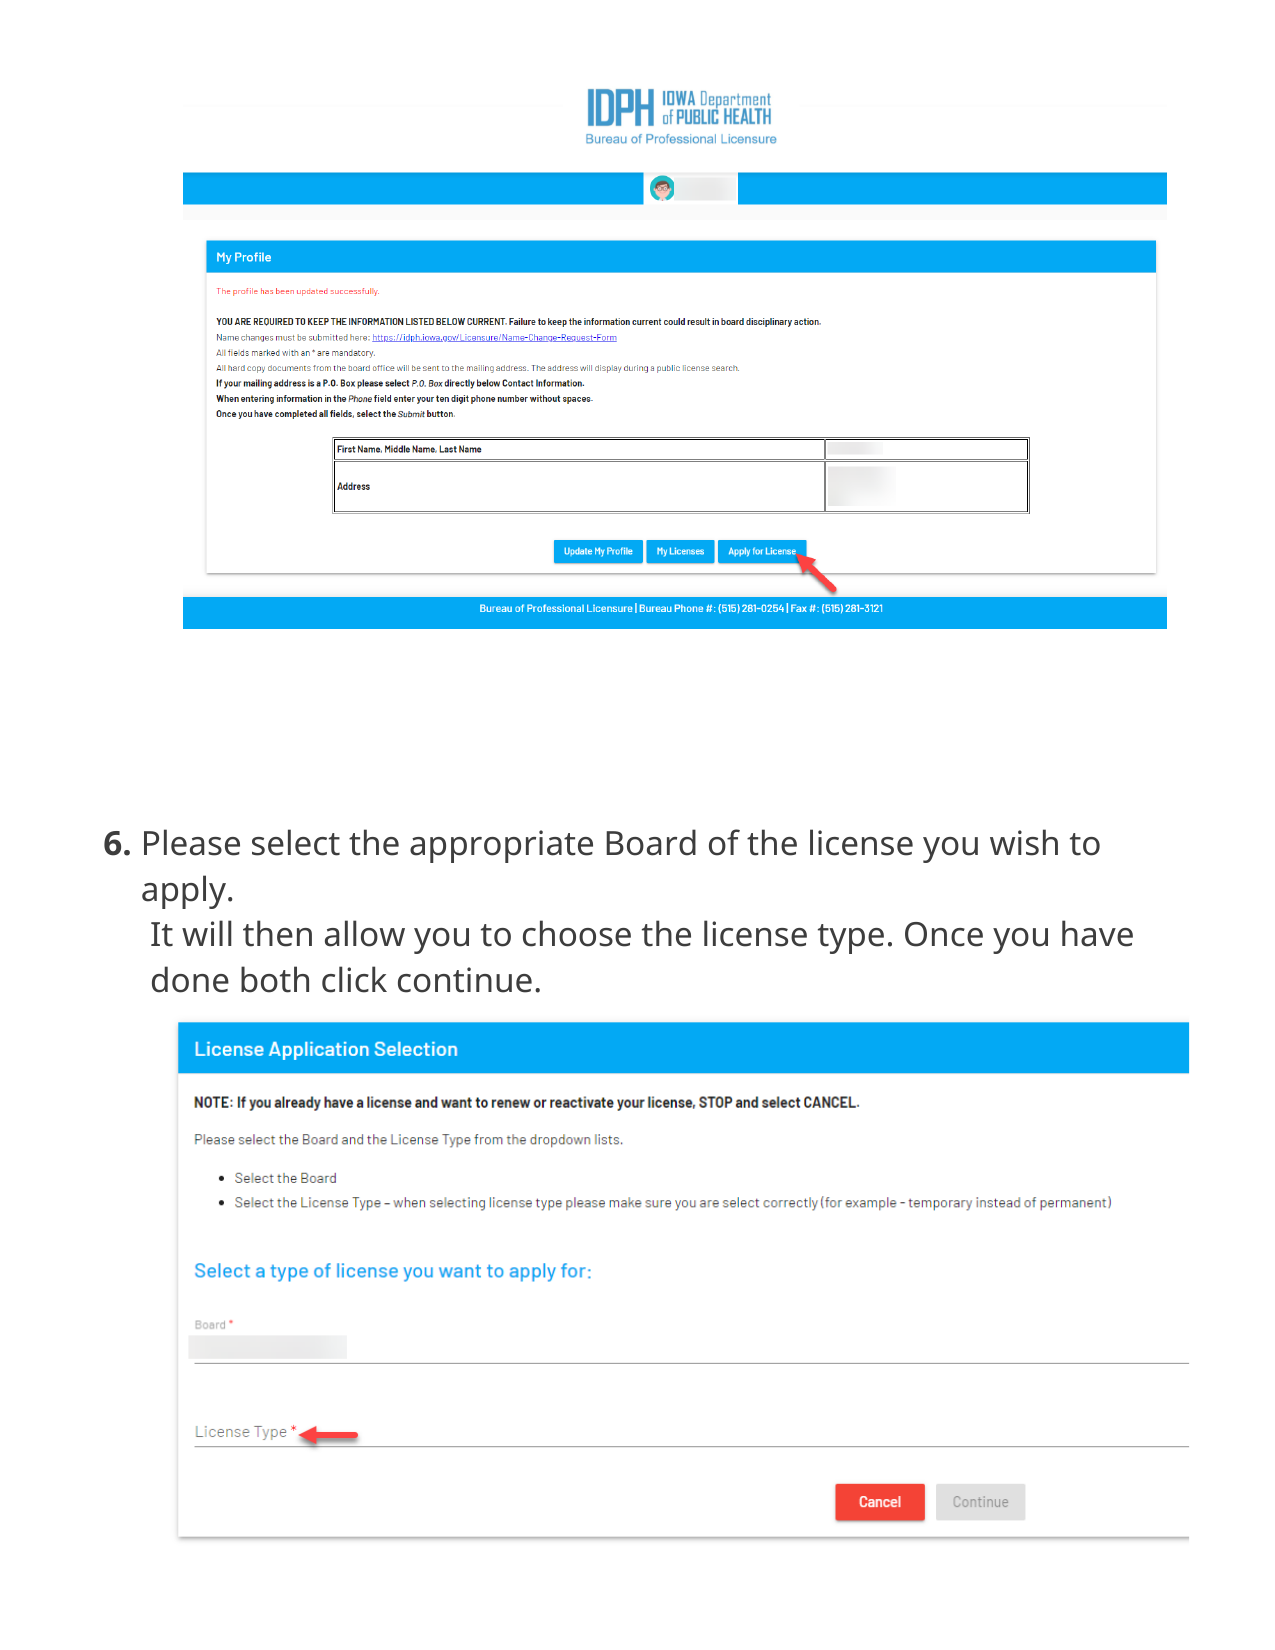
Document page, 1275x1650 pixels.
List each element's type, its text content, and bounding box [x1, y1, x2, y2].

picture [270, 1042, 280, 1055]
picture [160, 1001, 1190, 1557]
picture [196, 1042, 204, 1055]
picture [212, 1046, 220, 1055]
picture [295, 1046, 303, 1059]
picture [403, 1046, 411, 1055]
picture [326, 1046, 334, 1055]
list Please select the appropriate Board of the license you wish to apply. [103, 820, 1200, 911]
picture [255, 1046, 263, 1055]
picture [433, 1046, 446, 1055]
picture [350, 1046, 357, 1055]
picture [311, 1046, 323, 1055]
list It will then allow you to choose the license type. Once you have done both click continue. [150, 911, 1200, 1002]
picture [336, 1043, 341, 1055]
picture [424, 1043, 429, 1055]
picture [234, 1046, 252, 1055]
picture [375, 1042, 400, 1055]
picture [183, 75, 1167, 596]
picture [283, 1046, 291, 1059]
picture [361, 1046, 369, 1055]
picture [223, 1046, 231, 1055]
picture [449, 1046, 457, 1055]
